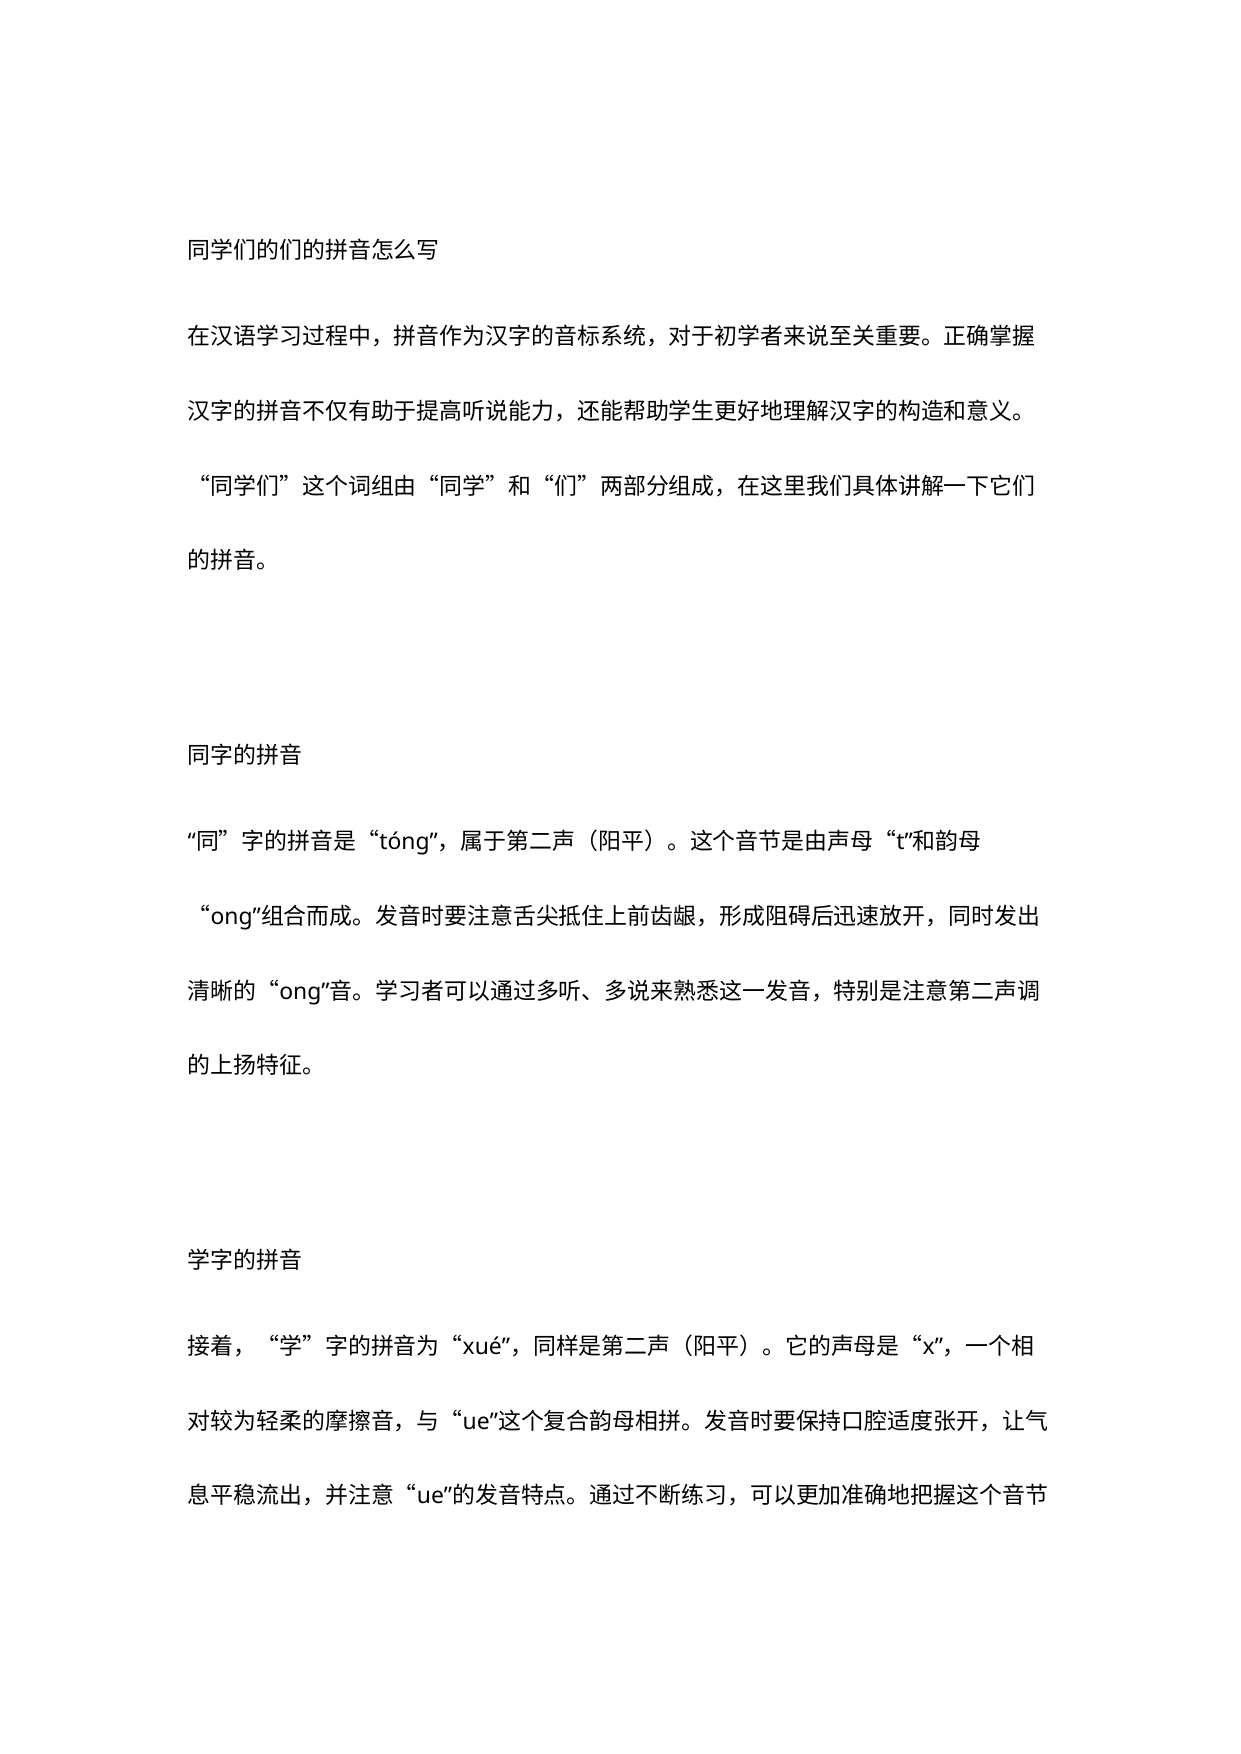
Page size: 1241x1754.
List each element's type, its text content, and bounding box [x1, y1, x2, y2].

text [187, 1312, 1053, 1527]
text 同学们的们的拼音怎么写 [187, 216, 1053, 281]
text 在汉语学习过程中，拼音作为汉字的音标系统，对于初学者来说至关重要。正确掌握汉字的拼音不仅有助于提高听说能力，还能帮助学生更好地理解汉字的构造和意义。“同学们”这个词组由“同学”和“们”两部分组成，在这里我们具体讲解一下它们的拼音。 [187, 302, 1053, 591]
text “同”字的拼音是“tóng”，属于第二声（阳平）。这个音节是由声母“t”和韵母“ong”组合而成。发音时要注意舌尖抵住上前齿龈，形成阻碍后迅速放开，同时发出清晰的“ong”音。学习者可以通过多听、多说来熟悉这一发音，特别是注意第二声调的上扬特征。 [187, 807, 1053, 1096]
text 同字的拼音 [187, 721, 1053, 786]
text 学字的拼音 [187, 1226, 1053, 1291]
